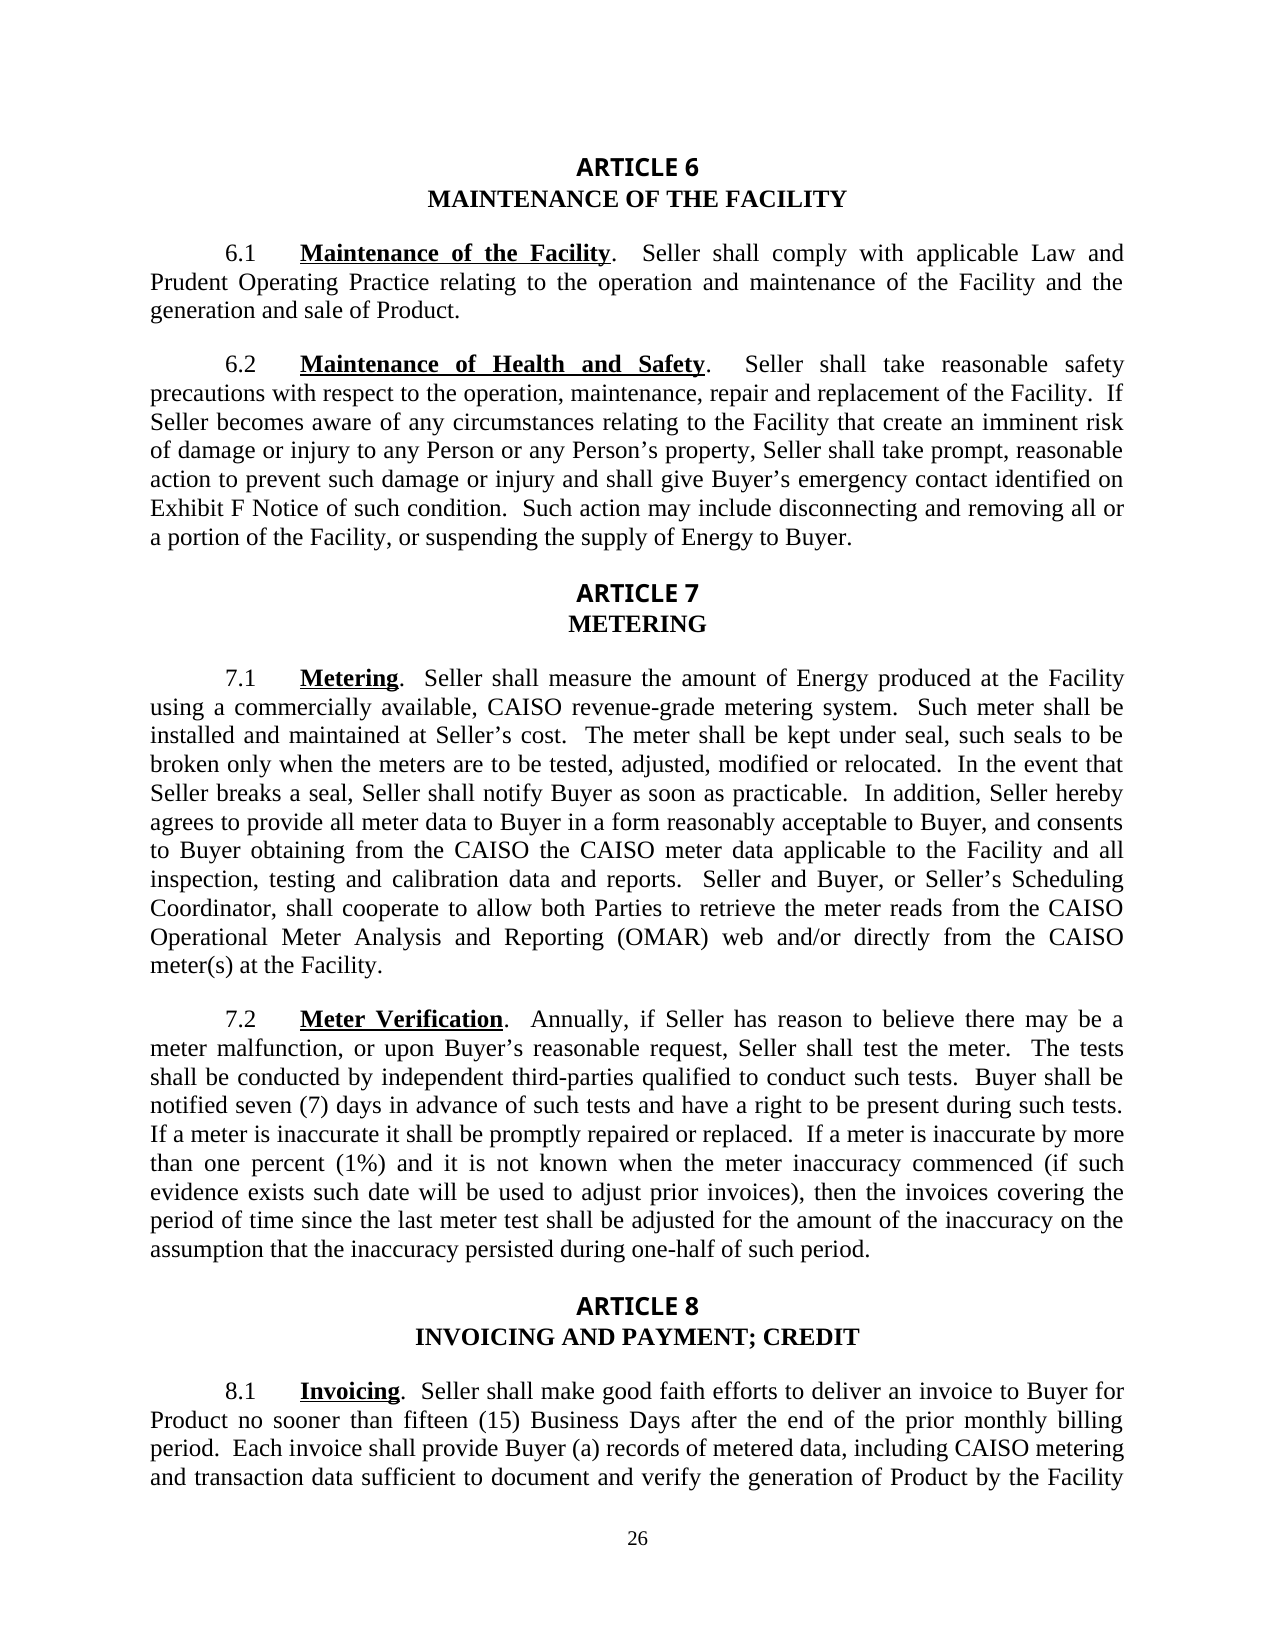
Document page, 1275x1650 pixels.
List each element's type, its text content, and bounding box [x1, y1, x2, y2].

subtitle INVOICING AND PAYMENT; CREDIT [150, 1288, 1125, 1351]
subtitle Meter Verification. Annually, if Seller has reason to believe there may be a meter malfunction, or upon Buyer’s reasonable request, Seller shall test the meter. The tests shall be conducted by independent third-parties qualified to conduct such tests. Buyer shall be notified seven (7) days in advance of such tests and have a right to be present during such tests. If a meter is inaccurate it shall be promptly repaired or replaced. If a meter is inaccurate by more than one percent (1%) and it is not known when the meter inaccuracy commenced (if such evidence exists such date will be used to adjust prior invoices), then the invoices covering the period of time since the last meter test shall be adjusted for the amount of the inaccuracy on the assumption that the inaccuracy persisted during one-half of such period. [150, 1004, 1125, 1263]
subtitle Metering. Seller shall measure the amount of Energy produced at the Facility using a commercially available, CAISO revenue-grade metering system. Such meter shall be installed and maintained at Seller’s cost. The meter shall be kept under seal, such seals to be broken only when the meters are to be tested, adjusted, modified or relocated. In the event that Seller breaks a seal, Seller shall notify Buyer as soon as practicable. In addition, Seller hereby agrees to provide all meter data to Buyer in a form reasonably acceptable to Buyer, and consents to Buyer obtaining from the CAISO the CAISO meter data applicable to the Facility and all inspection, testing and calibration data and reports. Seller and Buyer, or Seller’s Scheduling Coordinator, shall cooperate to allow both Parties to retrieve the meter reads from the CAISO Operational Meter Analysis and Reporting (OMAR) web and/or directly from the CAISO meter(s) at the Facility. [150, 663, 1125, 979]
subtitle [150, 1376, 1125, 1491]
subtitle Maintenance of the Facility. Seller shall comply with applicable Law and Prudent Operating Practice relating to the operation and maintenance of the Facility and the generation and sale of Product. [150, 238, 1125, 324]
subtitle Maintenance of Health and Safety. Seller shall take reasonable safety precautions with respect to the operation, maintenance, repair and replacement of the Facility. If Seller becomes aware of any circumstances relating to the Facility that create an imminent risk of damage or injury to any Person or any Person’s property, Seller shall take prompt, reasonable action to prevent such damage or injury and shall give Buyer’s emergency contact identified on Exhibit F Notice of such condition. Such action may include disconnecting and removing all or a portion of the Facility, or suspending the supply of Energy to Buyer. [150, 349, 1125, 550]
subtitle MAINTENANCE OF THE FACILITY [150, 150, 1125, 213]
subtitle METERING [150, 575, 1125, 638]
